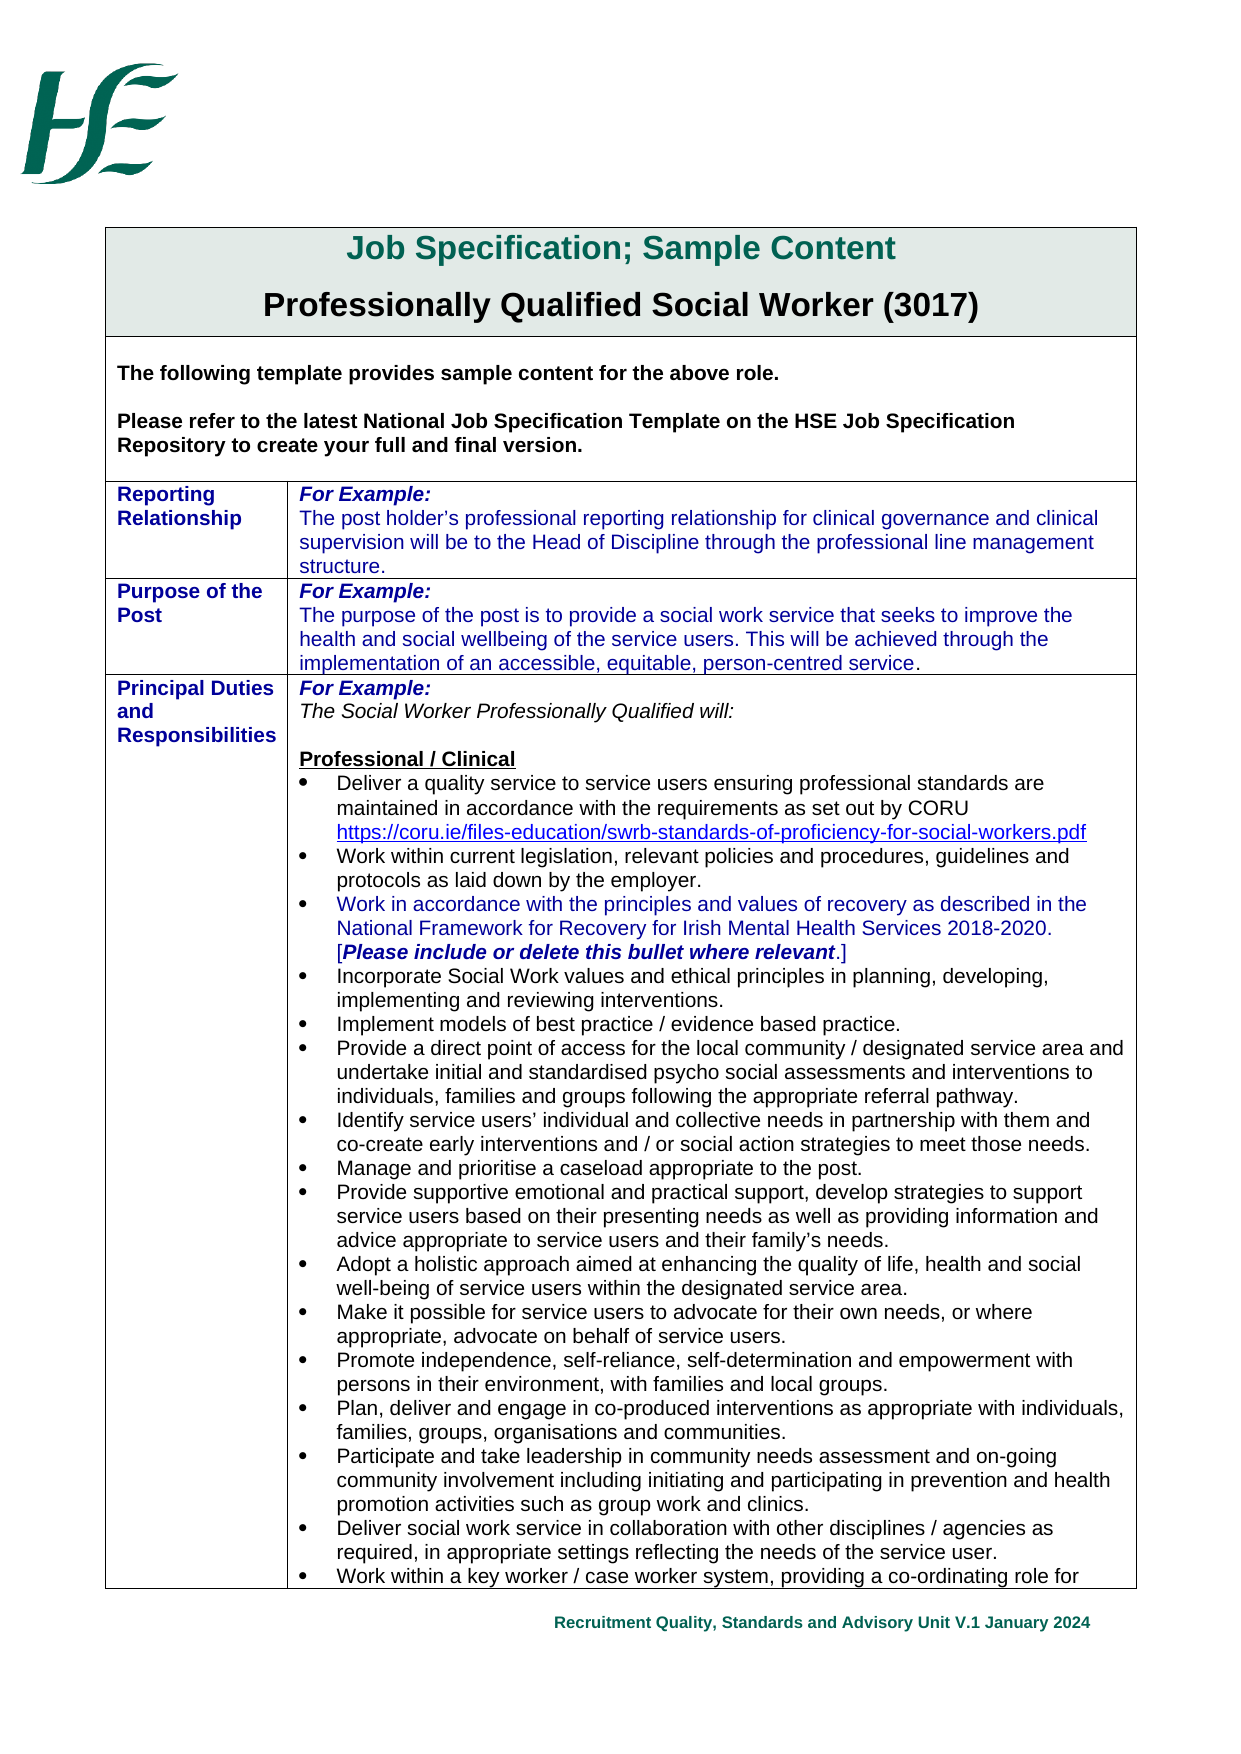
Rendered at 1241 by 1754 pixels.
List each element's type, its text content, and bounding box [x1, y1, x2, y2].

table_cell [106, 675, 287, 1588]
picture [0, 38, 201, 209]
table_cell Purpose of the Post [106, 579, 287, 674]
table_cell Reporting Relationship [106, 482, 287, 577]
table_header Job Specification; Sample Content Professionally Qualified Social Worker (3017) [106, 228, 1136, 336]
table_cell For Example: The purpose of the post is to provide a social work service that seeks to improve the health and social wellbeing of the service users. This will be achieved through the implementation of an accessible, equitable, person-centred service. [288, 579, 1136, 674]
table_cell The following template provides sample content for the above role. Please refer to the latest National Job Specification Template on the HSE Job Specification Repository to create your full and final version. [106, 337, 1136, 481]
table_cell For Example: The post holder’s professional reporting relationship for clinical governance and clinical supervision will be to the Head of Discipline through the professional line management structure. [288, 482, 1136, 577]
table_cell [288, 675, 1136, 1588]
